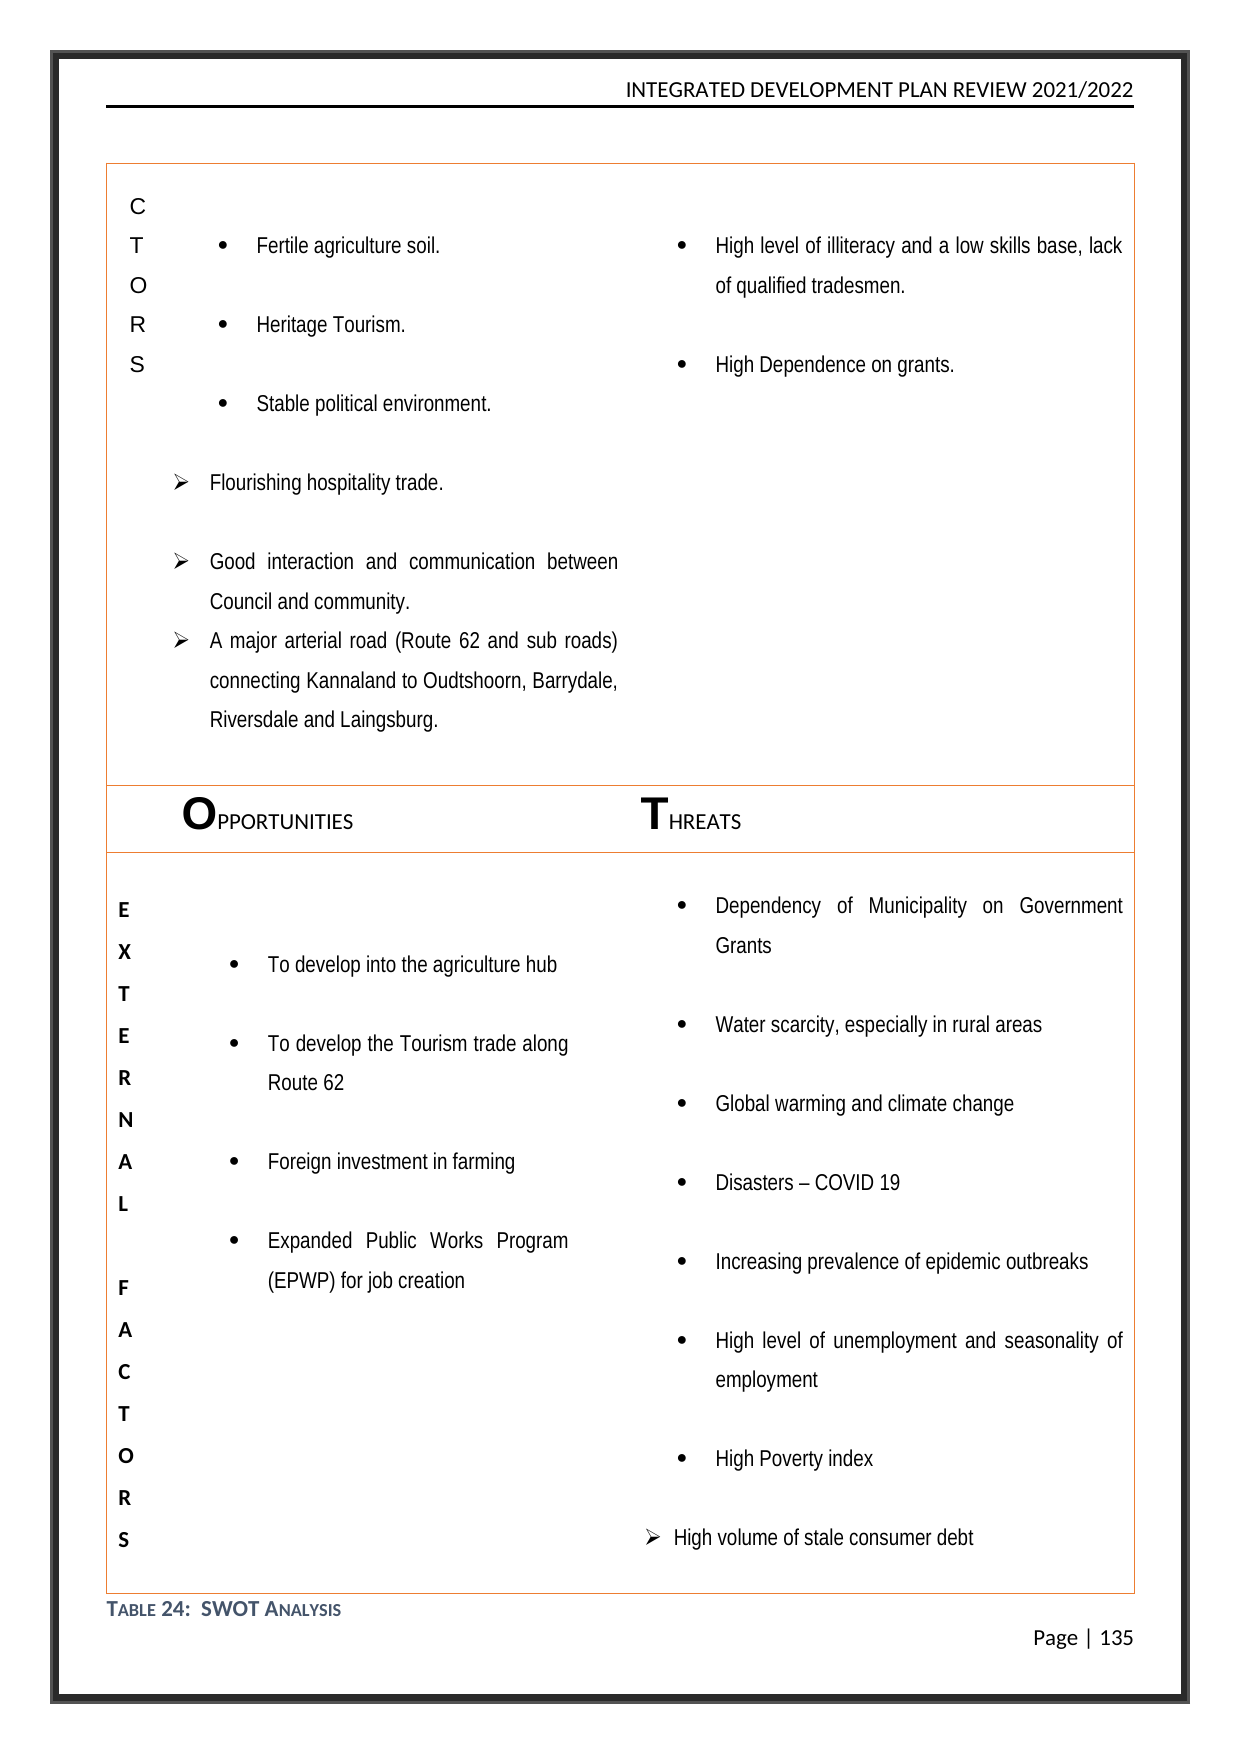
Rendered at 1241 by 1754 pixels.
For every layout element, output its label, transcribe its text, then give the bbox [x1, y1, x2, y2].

text Table 24: SWOT Analysis [106, 1594, 1134, 1622]
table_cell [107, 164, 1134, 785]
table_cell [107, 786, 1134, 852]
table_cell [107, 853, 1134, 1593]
